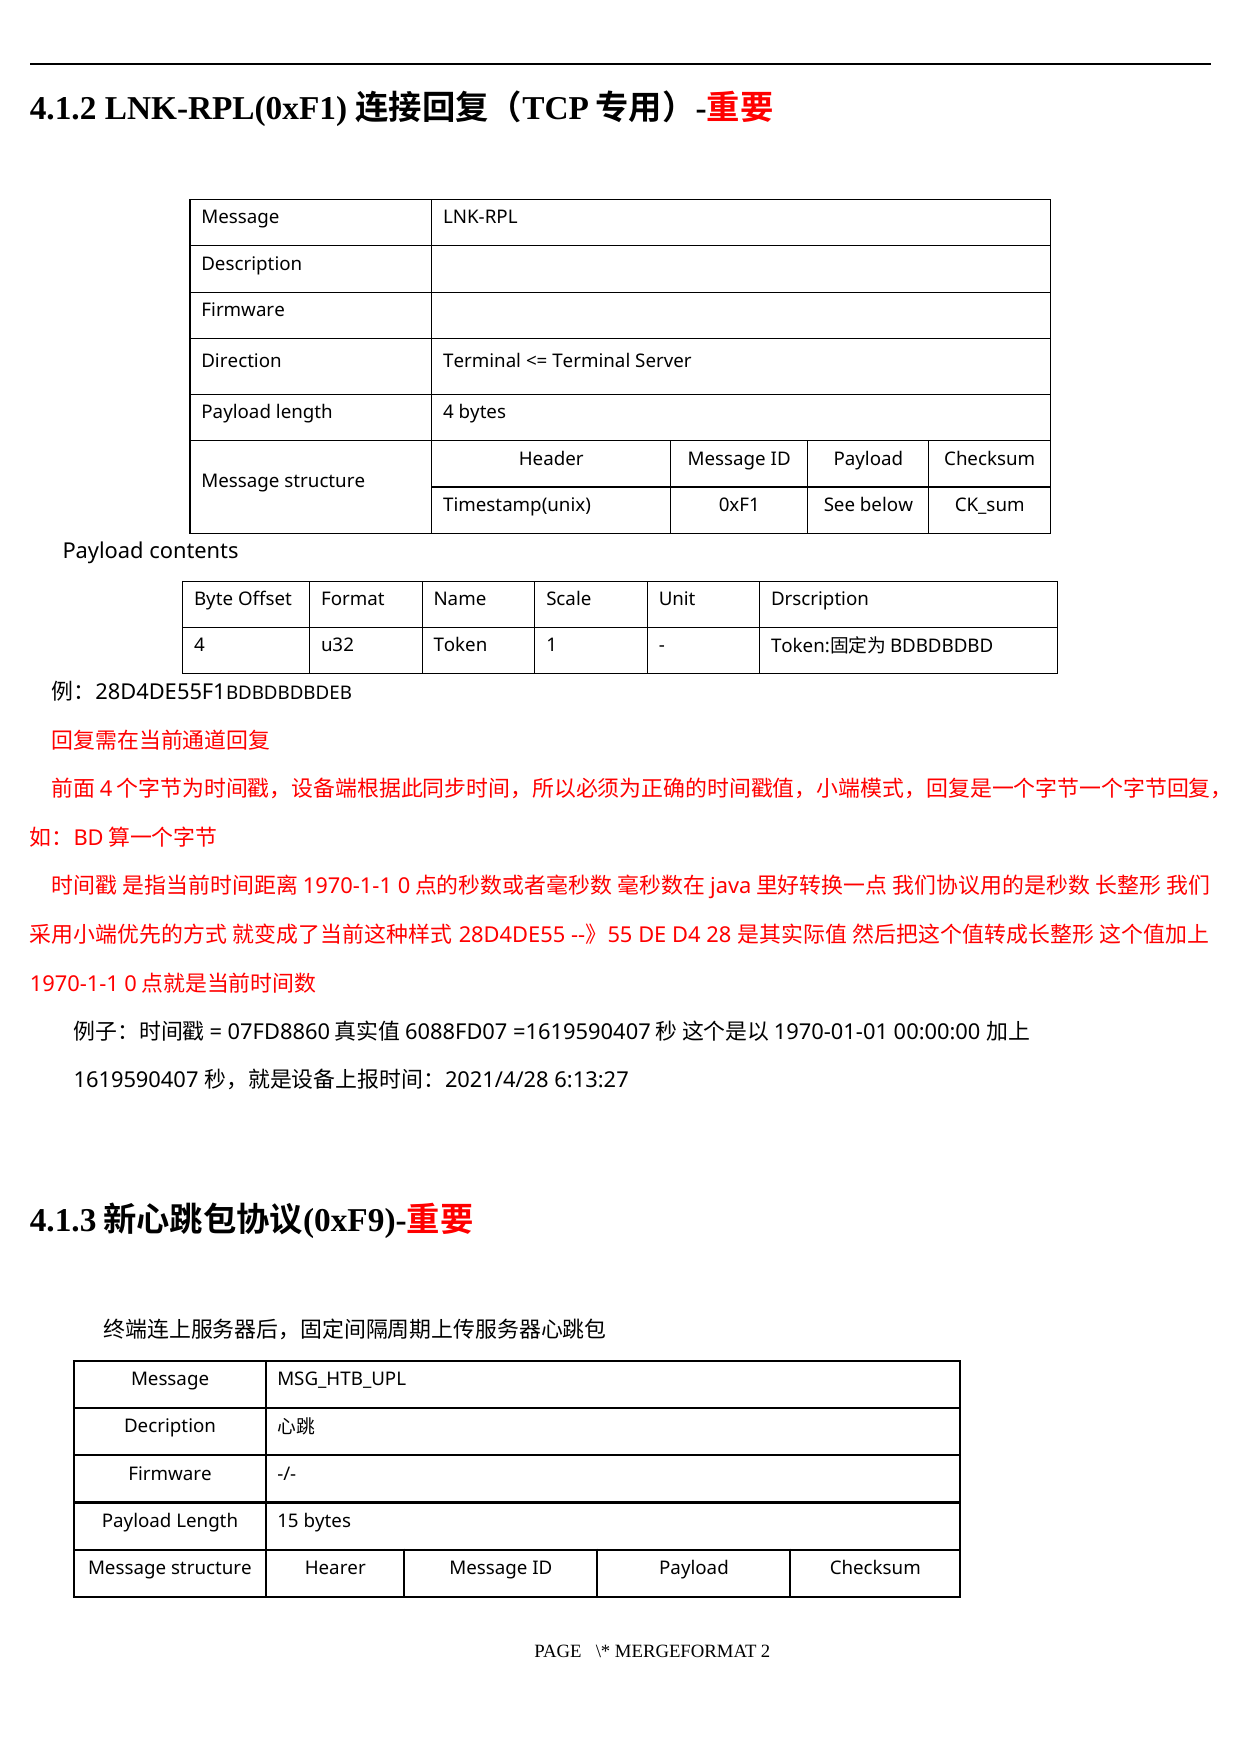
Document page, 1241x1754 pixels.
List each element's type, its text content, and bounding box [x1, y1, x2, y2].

table_cell See below [808, 488, 928, 532]
table_header LNK-RPL [432, 200, 1050, 245]
table_cell 1 [535, 628, 647, 673]
table_cell CK_sum [929, 488, 1050, 532]
table_header Drscription [760, 582, 1057, 627]
table_cell 0xF1 [671, 488, 807, 532]
table_cell Message structure [191, 441, 431, 532]
table_cell Hearer [267, 1551, 403, 1596]
table_cell Checksum [929, 441, 1050, 486]
table_cell Payload [598, 1551, 789, 1596]
table_cell Payload [808, 441, 928, 486]
table_cell [432, 246, 1050, 292]
table_cell Timestamp(unix) [432, 488, 670, 532]
table_cell 4 [183, 628, 309, 673]
table_cell Payload Length [75, 1504, 265, 1548]
table_cell Message ID [405, 1551, 596, 1596]
subtitle 4.1.2 LNK-RPL(0xF1) 连接回复（TCP专用）-重要 [29, 72, 1211, 137]
text 例：28D4DE55F1BDBDBDBDEB [29, 674, 1211, 706]
text 例子：时间戳 = 07FD8860真实值 6088FD07 =1619590407秒 这个是以1970-01-01 00:00:00 加上 [51, 1013, 1211, 1046]
text 终端连上服务器后，固定间隔周期上传服务器心跳包 [74, 1312, 1211, 1344]
table_cell 心跳 [267, 1409, 959, 1454]
table_header MSG_HTB_UPL [267, 1362, 959, 1407]
table_header Message [191, 200, 431, 245]
text 1619590407 秒，就是设备上报时间：2021/4/28 6:13:27 [51, 1062, 1211, 1094]
table_cell 4 bytes [432, 395, 1050, 440]
table_cell Direction [191, 339, 431, 394]
table_header Format [310, 582, 422, 627]
text 时间戳 是指当前时间距离1970-1-1 0点的秒数或者毫秒数 毫秒数在java里好转换一点 我们协议用的是秒数 长整形 我们采用小端优先的方式 就变成了当前这种样式 28D4DE55 --》55 DE D4 28 是其实际值 然后把这个值转成长整形 这个值加上1970-1-1 0点就是当前时间数 [29, 868, 1211, 998]
text Payload contents [29, 533, 1211, 566]
table_header Unit [648, 582, 759, 627]
table_header Message [75, 1362, 265, 1407]
table_cell Checksum [791, 1551, 959, 1596]
table_cell Token:固定为BDBDBDBD [760, 628, 1057, 673]
table_header Name [423, 582, 534, 627]
text 回复需在当前通道回复 [29, 722, 1211, 755]
subtitle 4.1.3新心跳包协议(0xF9)-重要 [29, 1185, 1211, 1250]
table_cell -/- [267, 1456, 959, 1501]
table_cell - [648, 628, 759, 673]
table_cell Terminal <= Terminal Server [432, 339, 1050, 394]
table_cell 15 bytes [267, 1504, 959, 1548]
table_cell Message ID [671, 441, 807, 486]
table_cell Firmware [75, 1456, 265, 1501]
table_cell u32 [310, 628, 422, 673]
table_cell Firmware [191, 293, 431, 338]
table_header Byte Offset [183, 582, 309, 627]
table_cell Payload length [191, 395, 431, 440]
table_cell [432, 293, 1050, 338]
table_cell Token [423, 628, 534, 673]
table_cell Decription [75, 1409, 265, 1454]
table_cell Description [191, 246, 431, 292]
text 前面4个字节为时间戳，设备端根据此同步时间，所以必须为正确的时间戳值，小端模式，回复是一个字节一个字节回复，如：BD算一个字节 [29, 771, 1211, 852]
table_header Scale [535, 582, 647, 627]
table_cell Header [432, 441, 670, 486]
table_cell Message structure [75, 1551, 265, 1596]
